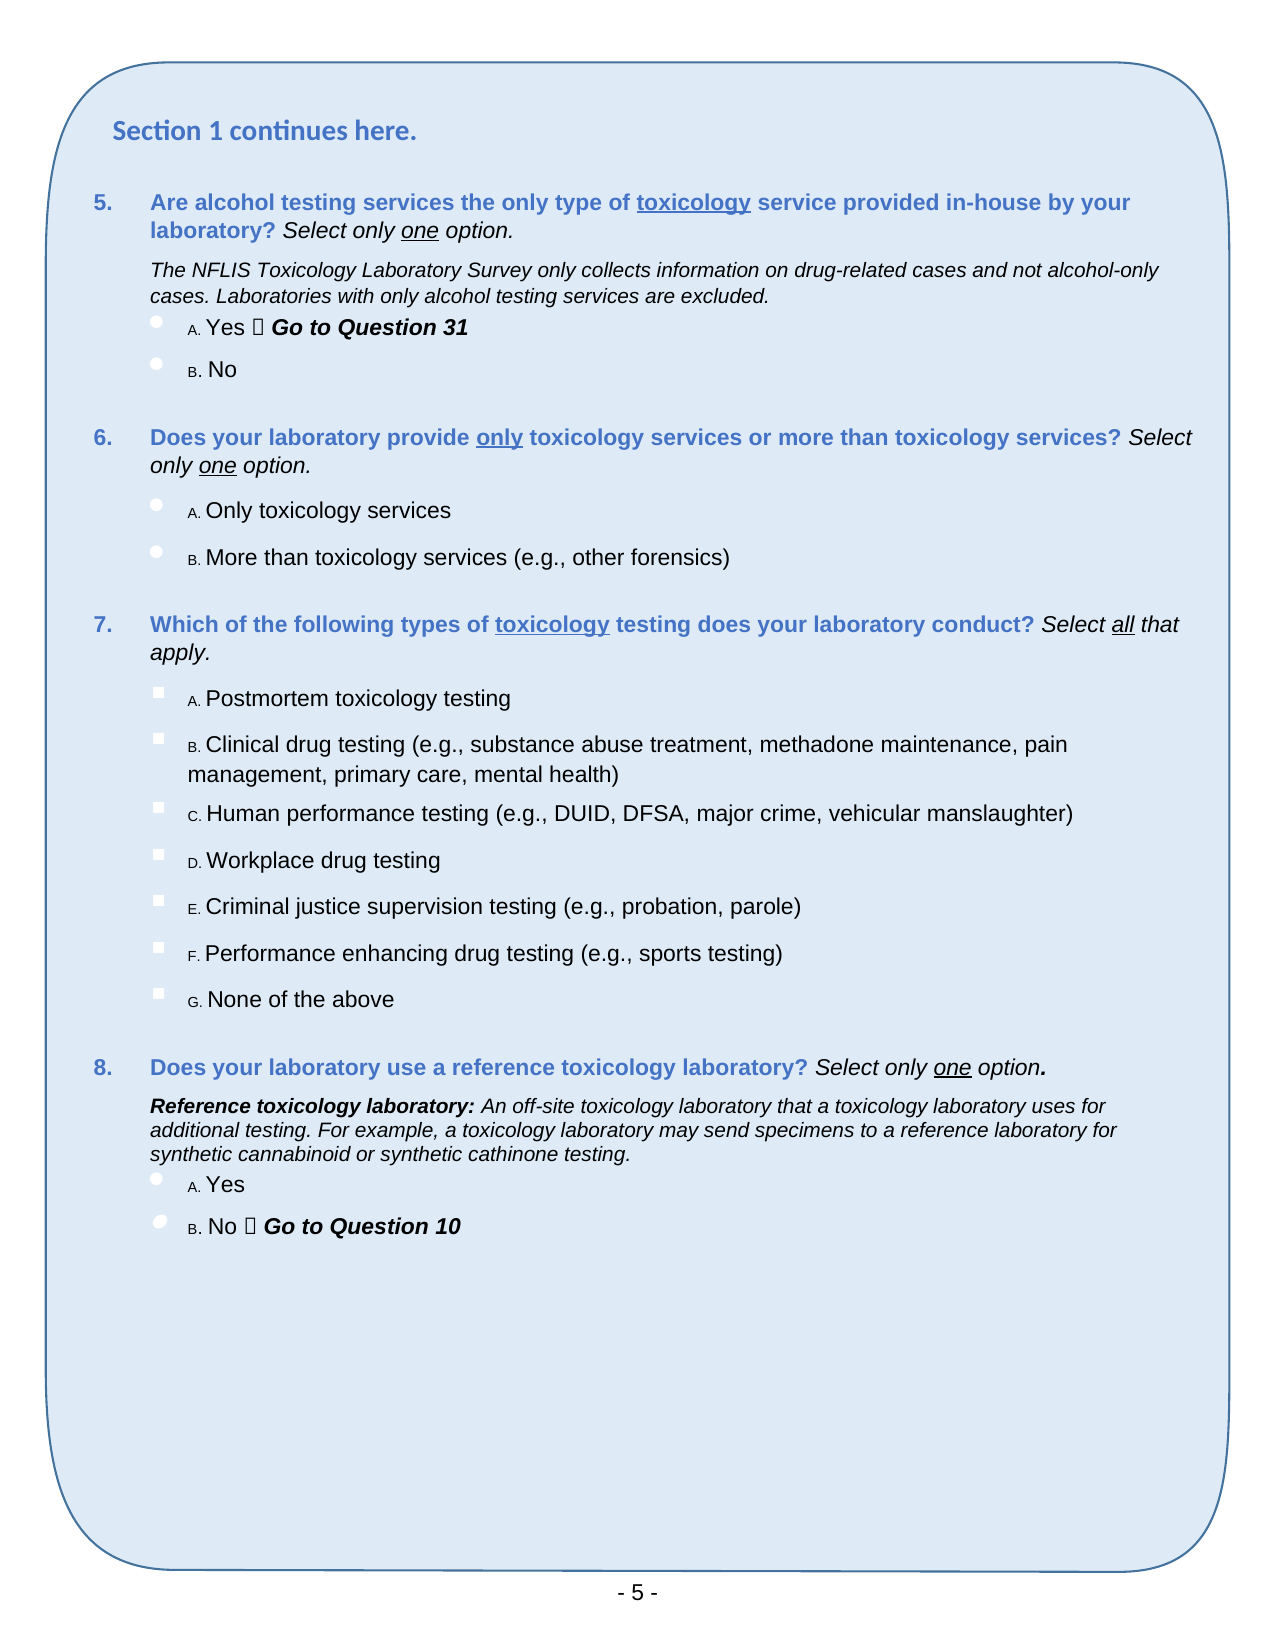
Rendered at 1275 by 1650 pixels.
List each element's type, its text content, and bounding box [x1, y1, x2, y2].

list G. None of the above [150, 982, 1200, 1016]
list B. Clinical drug testing (e.g., substance abuse treatment, methadone maintenance, pain management, primary care, mental health) [150, 727, 1200, 787]
text Does your laboratory use a reference toxicology laboratory? Select only one option. [112, 1053, 1200, 1080]
text Which of the following types of toxicology testing does your laboratory conduct? Select all that apply. [112, 611, 1200, 666]
text Are alcohol testing services the only type of toxicology service provided in-house by your laboratory? Select only one option. [112, 188, 1200, 243]
list A. Postmortem toxicology testing [150, 680, 1200, 714]
list Section 1 continues here. [112, 112, 1200, 148]
list A. Only toxicology services [150, 493, 1200, 527]
text Reference toxicology laboratory: An off-site toxicology laboratory that a toxicology laboratory uses for additional testing. For example, a toxicology laboratory may send specimens to a reference laboratory for synthetic cannabinoid or synthetic cathinone testing. [150, 1094, 1200, 1166]
list E. Criminal justice supervision testing (e.g., probation, parole) [150, 889, 1200, 923]
list C. Human performance testing (e.g., DUID, DFSA, major crime, vehicular manslaughter) [150, 796, 1200, 830]
text Does your laboratory provide only toxicology services or more than toxicology services? Select only one option. [112, 423, 1200, 478]
list B. No [150, 352, 1200, 386]
list A. Yes [150, 1166, 1200, 1200]
list B. No  Go to Question 10 [150, 1209, 1200, 1243]
list F. Performance enhancing drug testing (e.g., sports testing) [150, 935, 1200, 969]
list B. More than toxicology services (e.g., other forensics) [150, 539, 1200, 573]
list The NFLIS Toxicology Laboratory Survey only collects information on drug-related cases and not alcohol-only cases. Laboratories with only alcohol testing services are excluded. [150, 258, 1200, 308]
list A. Yes  Go to Question 31 [150, 309, 1200, 343]
list D. Workplace drug testing [150, 842, 1200, 876]
